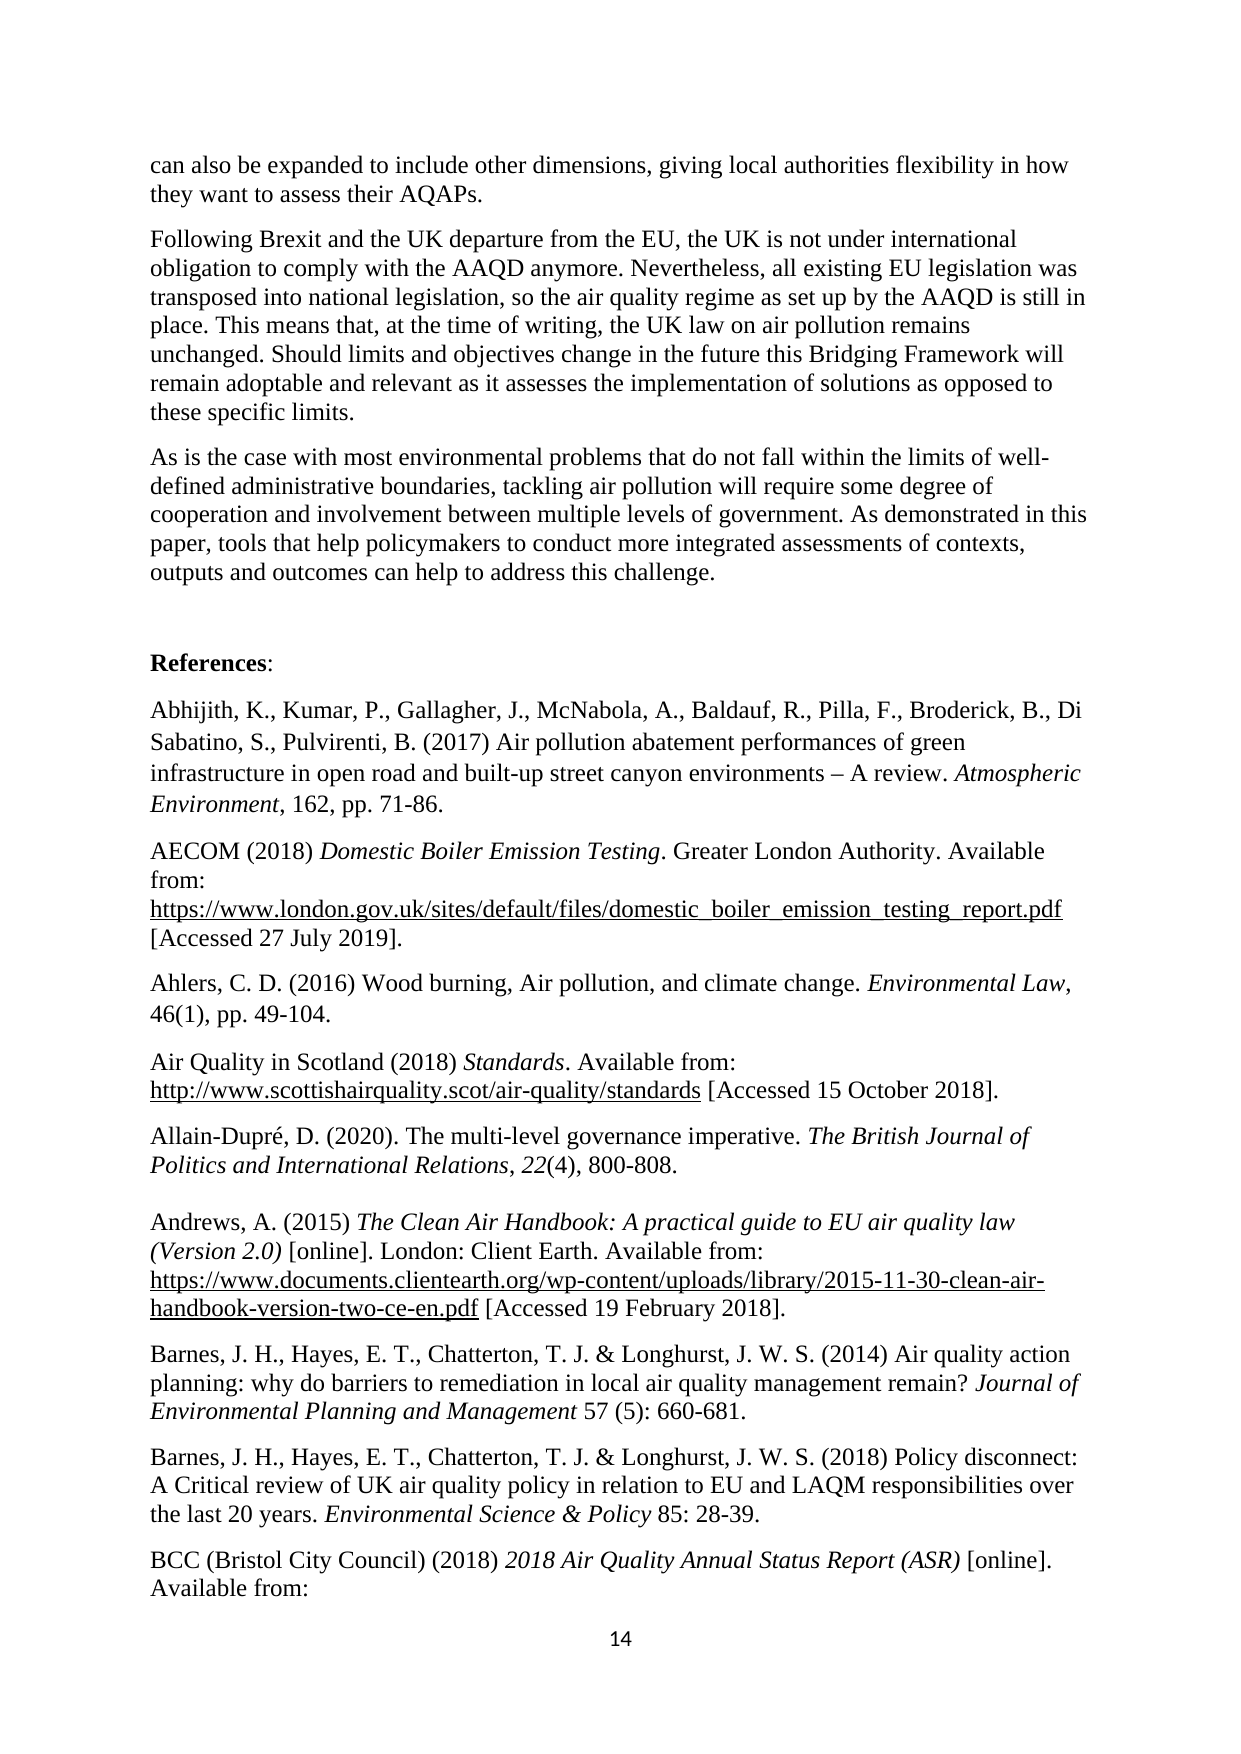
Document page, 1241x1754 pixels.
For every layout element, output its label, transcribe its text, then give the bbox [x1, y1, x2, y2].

text Andrews, A. (2015) The Clean Air Handbook: A practical guide to EU air quality law (Version 2.0) [online]. London: Client Earth. Available from: https://www.documents.clientearth.org/wp-content/uploads/library/2015-11-30-clean-air-handbook-version-two-ce-en.pdf [Accessed 19 February 2018]. [150, 1207, 1090, 1322]
text Allain-Dupré, D. (2020). The multi-level governance imperative. The British Journal of Politics and International Relations, 22(4), 800-808. [150, 1121, 1090, 1178]
text Barnes, J. H., Hayes, E. T., Chatterton, T. J. & Longhurst, J. W. S. (2018) Policy disconnect: A Critical review of UK air quality policy in relation to EU and LAQM responsibilities over the last 20 years. Environmental Science & Policy 85: 28-39. [150, 1442, 1090, 1528]
text AECOM (2018) Domestic Boiler Emission Testing. Greater London Authority. Available from: https://www.london.gov.uk/sites/default/files/domestic_boiler_emission_testing_report.pdf [Accessed 27 July 2019]. [150, 836, 1090, 951]
text Barnes, J. H., Hayes, E. T., Chatterton, T. J. & Longhurst, J. W. S. (2014) Air quality action planning: why do barriers to remediation in local air quality management remain? Journal of Environmental Planning and Management 57 (5): 660-681. [150, 1339, 1090, 1425]
text As is the case with most environmental problems that do not fall within the limits of well-defined administrative boundaries, tackling air pollution will require some degree of cooperation and involvement between multiple levels of government. As demonstrated in this paper, tools that help policymakers to conduct more integrated assessments of contexts, outputs and outcomes can help to address this challenge. [150, 442, 1090, 586]
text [150, 150, 1090, 207]
text Abhijith, K., Kumar, P., Gallagher, J., McNabola, A., Baldauf, R., Pilla, F., Broderick, B., Di Sabatino, S., Pulvirenti, B. (2017) Air pollution abatement performances of green infrastructure in open road and built-up street canyon environments – A review. Atmospheric Environment, 162, pp. 71-86. [150, 696, 1090, 817]
text References: [150, 648, 1090, 677]
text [150, 1545, 1090, 1602]
text Ahlers, C. D. (2016) Wood burning, Air pollution, and climate change. Environmental Law, 46(1), pp. 49-104. [150, 968, 1090, 1028]
text Air Quality in Scotland (2018) Standards. Available from: http://www.scottishairquality.scot/air-quality/standards [Accessed 15 October 2018]. [150, 1047, 1090, 1104]
text Following Brexit and the UK departure from the EU, the UK is not under international obligation to comply with the AAQD anymore. Nevertheless, all existing EU legislation was transposed into national legislation, so the air quality regime as set up by the AAQD is still in place. This means that, at the time of writing, the UK law on air pollution remains unchanged. Should limits and objectives change in the future this Bridging Framework will remain adoptable and relevant as it assesses the implementation of solutions as opposed to these specific limits. [150, 224, 1090, 425]
